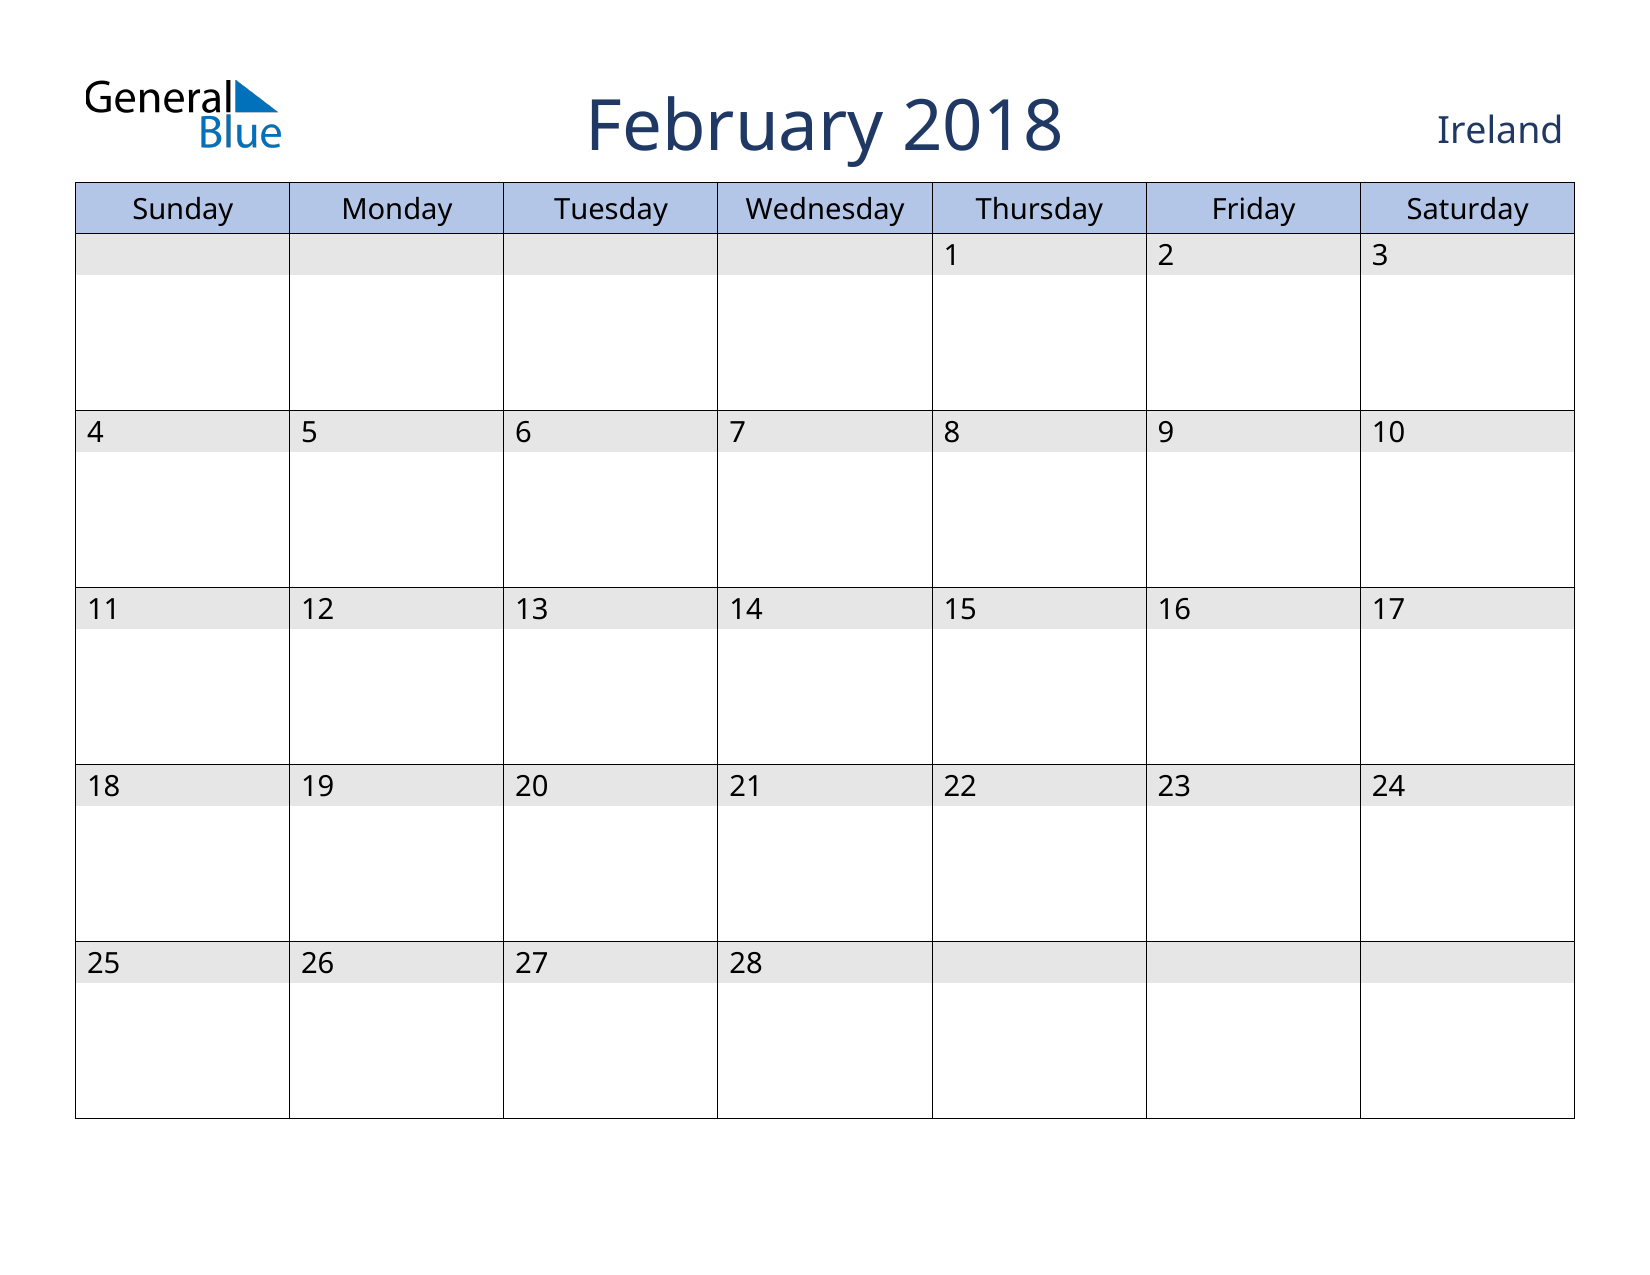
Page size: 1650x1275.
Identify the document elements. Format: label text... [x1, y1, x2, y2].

table_cell [1361, 983, 1574, 1118]
table_cell [76, 234, 289, 275]
table_cell [76, 452, 289, 587]
table_cell [933, 629, 1146, 764]
table_cell 20 [504, 765, 717, 806]
table_cell [933, 452, 1146, 587]
table_cell [1147, 983, 1360, 1118]
table_cell Thursday [933, 183, 1146, 233]
table_cell [718, 983, 932, 1118]
table_cell 6 [504, 411, 717, 452]
table_cell 16 [1147, 588, 1360, 629]
table_cell 5 [290, 411, 503, 452]
table_cell 14 [718, 588, 932, 629]
table_cell [1361, 806, 1574, 941]
table_cell [933, 983, 1146, 1118]
table_cell 3 [1361, 234, 1574, 275]
table_cell 2 [1147, 234, 1360, 275]
table_cell 1 [933, 234, 1146, 275]
table_cell 28 [718, 942, 932, 983]
table_cell 8 [933, 411, 1146, 452]
table_cell [504, 275, 717, 410]
table_cell 21 [718, 765, 932, 806]
table_cell 26 [290, 942, 503, 983]
table_cell [1147, 942, 1360, 983]
table_cell [933, 942, 1146, 983]
table_header [76, 75, 503, 182]
table_cell 9 [1147, 411, 1360, 452]
table_cell [290, 234, 503, 275]
table_cell [290, 629, 503, 764]
table_cell [718, 452, 932, 587]
table_cell 17 [1361, 588, 1574, 629]
table_cell 10 [1361, 411, 1574, 452]
table_cell [504, 629, 717, 764]
table_cell [290, 275, 503, 410]
table_header February 2018 [504, 75, 1146, 182]
table_cell 15 [933, 588, 1146, 629]
table_cell [933, 275, 1146, 410]
picture [86, 80, 281, 148]
table_cell Sunday [76, 183, 289, 233]
table_cell [1147, 629, 1360, 764]
table_cell 19 [290, 765, 503, 806]
table_cell Monday [290, 183, 503, 233]
table_cell [76, 275, 289, 410]
table_cell 25 [76, 942, 289, 983]
table_cell [504, 983, 717, 1118]
table_cell [1147, 806, 1360, 941]
table_cell [718, 629, 932, 764]
table_cell [76, 983, 289, 1118]
table_cell 24 [1361, 765, 1574, 806]
table_cell [290, 452, 503, 587]
table_cell [718, 234, 932, 275]
table_cell 22 [933, 765, 1146, 806]
table_cell 7 [718, 411, 932, 452]
table_cell 13 [504, 588, 717, 629]
table_cell [76, 629, 289, 764]
table_cell Friday [1147, 183, 1360, 233]
table_cell [504, 806, 717, 941]
table_cell [290, 806, 503, 941]
table_cell 4 [76, 411, 289, 452]
table_cell [1361, 275, 1574, 410]
table_cell [504, 234, 717, 275]
table_cell [718, 275, 932, 410]
table_cell [76, 806, 289, 941]
table_header Ireland [1146, 75, 1574, 182]
table_cell 11 [76, 588, 289, 629]
table_cell 12 [290, 588, 503, 629]
table_cell [1361, 629, 1574, 764]
table_cell 18 [76, 765, 289, 806]
table_cell [1147, 452, 1360, 587]
table_cell [1147, 275, 1360, 410]
table_cell [504, 452, 717, 587]
table_cell [290, 983, 503, 1118]
table_cell Wednesday [718, 183, 932, 233]
table_cell [933, 806, 1146, 941]
table_cell [1361, 452, 1574, 587]
table_cell Saturday [1361, 183, 1574, 233]
table_cell [1361, 942, 1574, 983]
table_cell Tuesday [504, 183, 717, 233]
table_cell [718, 806, 932, 941]
table_cell 27 [504, 942, 717, 983]
table_cell 23 [1147, 765, 1360, 806]
